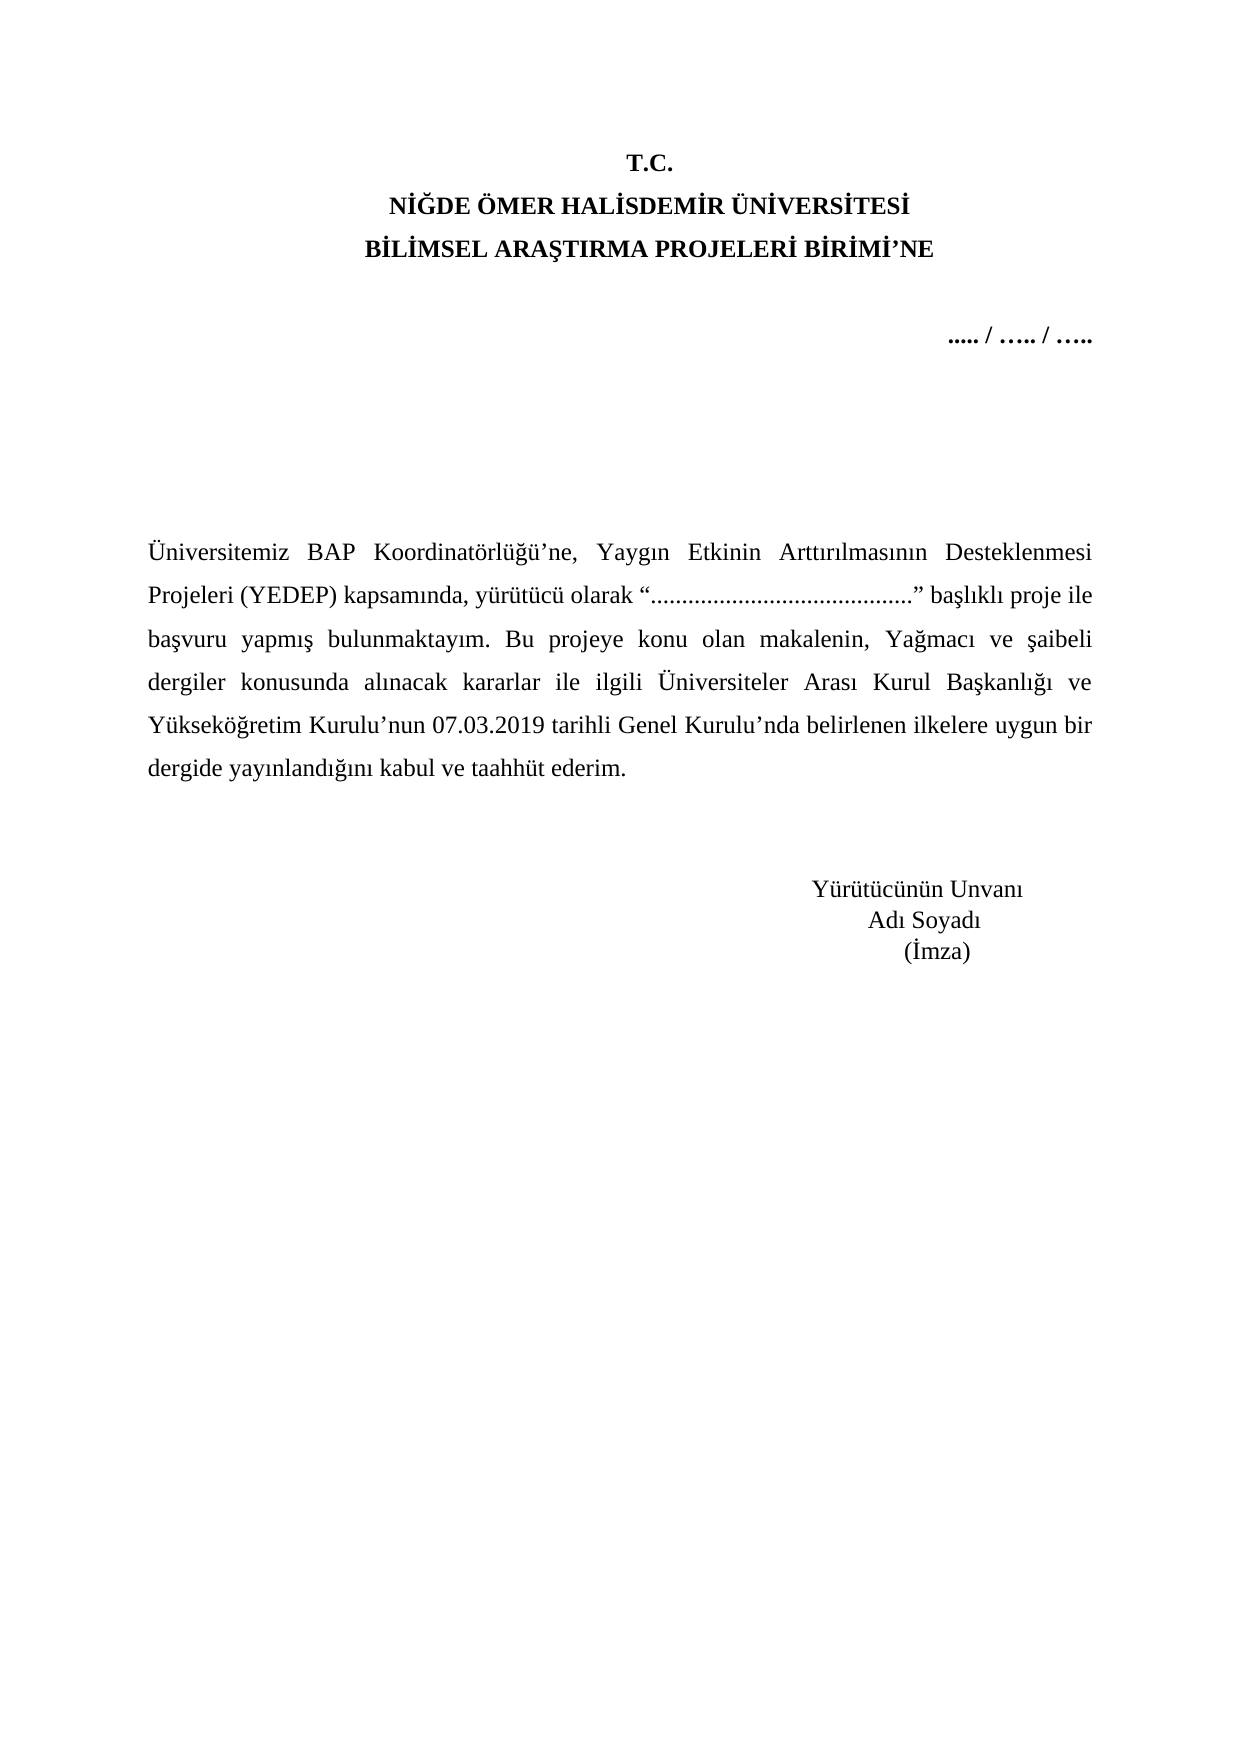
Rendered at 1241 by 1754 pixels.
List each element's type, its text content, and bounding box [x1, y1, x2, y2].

text NİĞDE ÖMER HALİSDEMİR ÜNİVERSİTESİ [148, 191, 1093, 219]
text T.C. [148, 148, 1093, 176]
text Adı Soyadı [811, 905, 1093, 934]
text Yürütücünün Unvanı [148, 874, 1093, 903]
text Üniversitemiz BAP Koordinatörlüğü’ne, Yaygın Etkinin Arttırılmasının Desteklenmesi Projeleri (YEDEP) kapsamında, yürütücü olarak “..........................................” başlıklı proje ile başvuru yapmış bulunmaktayım. Bu projeye konu olan makalenin, Yağmacı ve şaibeli dergiler konusunda alınacak kararlar ile ilgili Üniversiteler Arası Kurul Başkanlığı ve Yükseköğretim Kurulu’nun 07.03.2019 tarihli Genel Kurulu’nda belirlenen ilkelere uygun bir dergide yayınlandığını kabul ve taahhüt ederim. [148, 537, 1093, 782]
text (İmza) [148, 936, 1093, 965]
text ..... / ….. / ….. [148, 320, 1093, 349]
text BİLİMSEL ARAŞTIRMA PROJELERİ BİRİMİ’NE [148, 234, 1093, 263]
